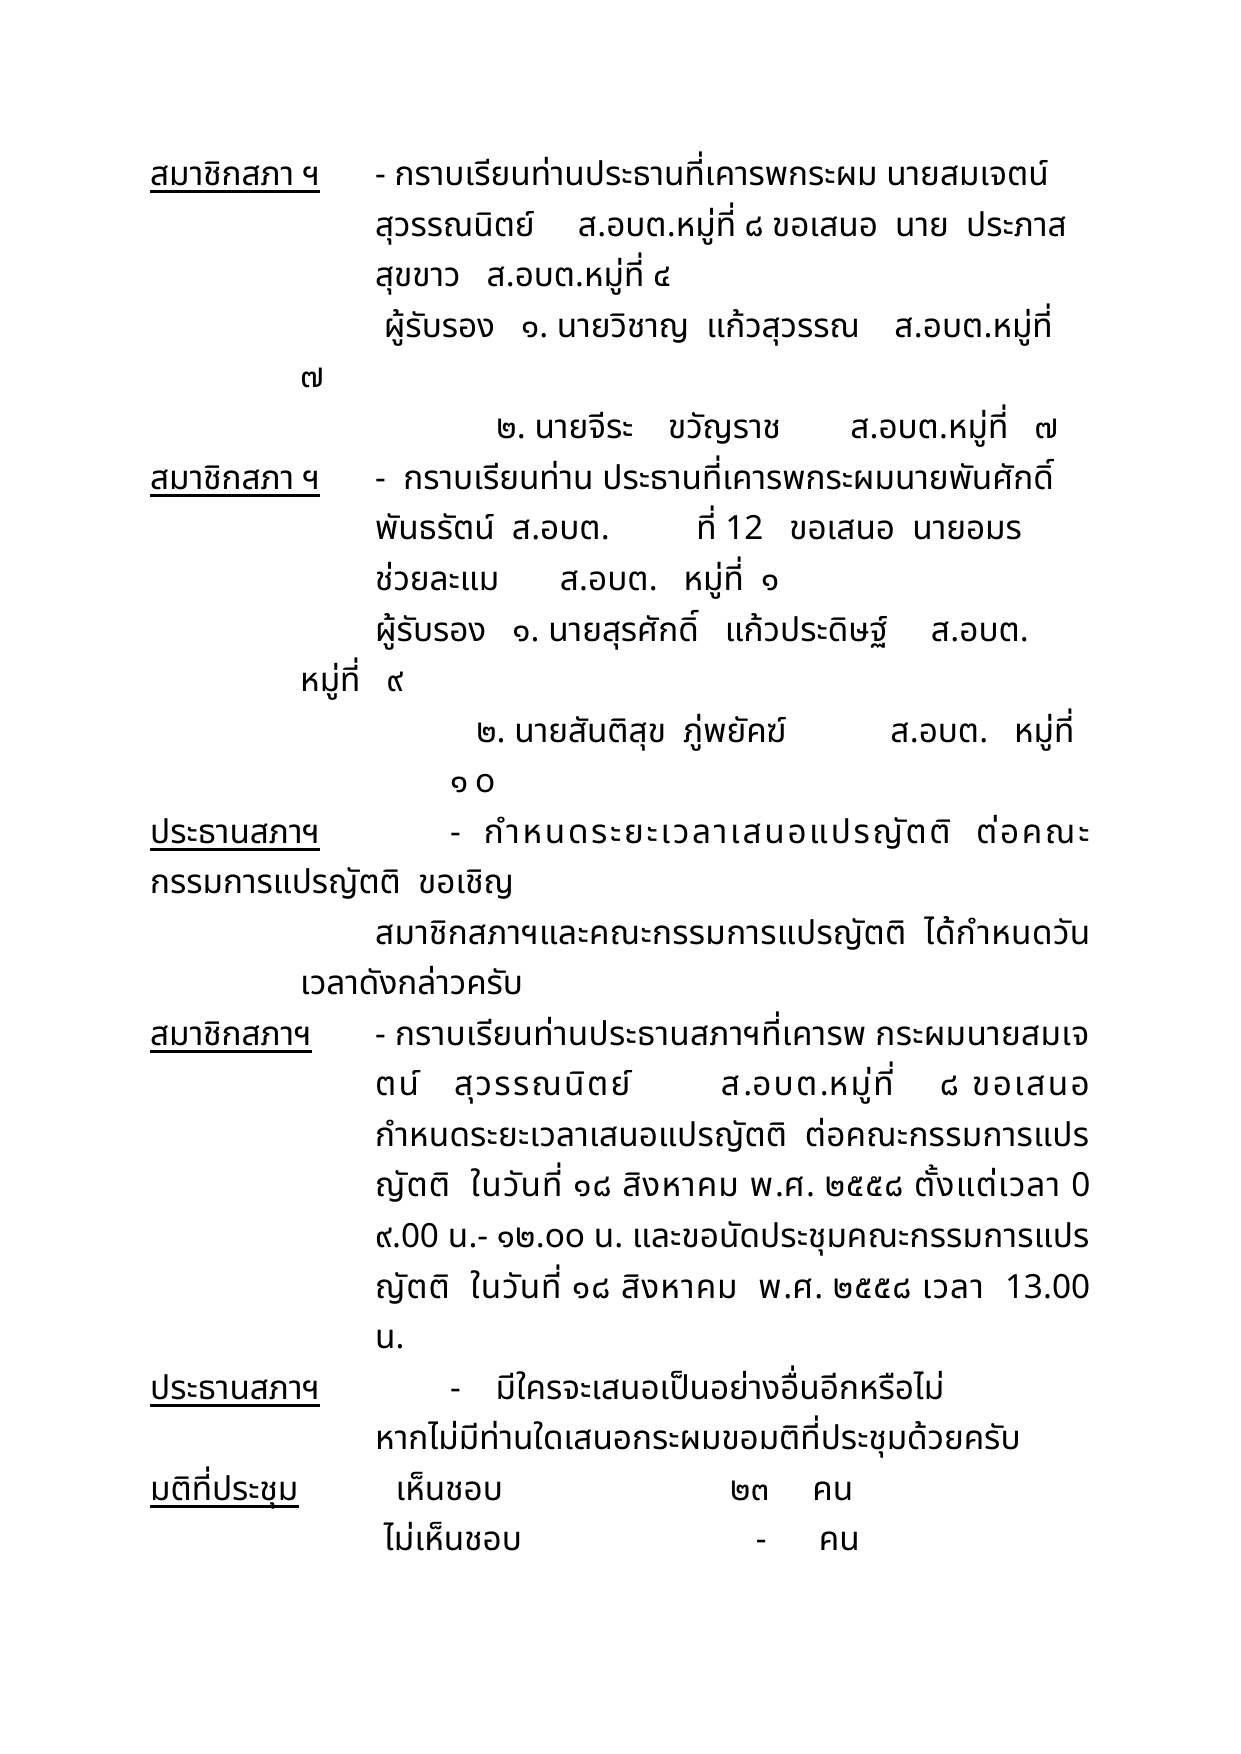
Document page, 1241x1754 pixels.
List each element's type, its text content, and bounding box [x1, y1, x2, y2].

text สมาชิกสภาฯ - กราบเรียนท่านประธานสภาฯที่เคารพ กระผมนายสมเจตน์ สุวรรณนิตย์ ส.อบต.หมู่ที่ ๘ ขอเสนอกำหนดระยะเวลาเสนอแปรญัตติ ต่อคณะกรรมการแปรญัตติ ในวันที่ ๑๘ สิงหาคม พ.ศ. ๒๕๕๘ ตั้งแต่เวลา 0๙.00 น.- ๑๒.oo น. และขอนัดประชุมคณะกรรมการแปรญัตติ ในวันที่ ๑๘ สิงหาคม พ.ศ. ๒๕๕๘ เวลา 13.00 น. [150, 1009, 1090, 1364]
text สมาชิกสภา ฯ - กราบเรียนท่าน ประธานที่เคารพกระผมนายพันศักดิ์ พันธรัตน์ ส.อบต. ที่ 12 ขอเสนอ นายอมร ช่วยละแม ส.อบต. หมู่ที่ ๑ [150, 453, 1090, 605]
text ๒. นายจีระ ขวัญราช ส.อบต.หมู่ที่ ๗ [300, 403, 1090, 453]
text มติที่ประชุม เห็นชอบ ๒๓ คน [150, 1465, 1090, 1515]
text สมาชิกสภาฯและคณะกรรมการแปรญัตติ ได้กำหนดวันเวลาดังกล่าวครับ [300, 909, 1090, 1009]
text ไม่เห็นชอบ - คน [150, 1515, 1090, 1566]
text หากไม่มีท่านใดเสนอกระผมขอมติที่ประชุมด้วยครับ [300, 1414, 1090, 1465]
text ผู้รับรอง ๑. นายวิชาญ แก้วสุวรรณ ส.อบต.หมู่ที่ ๗ [300, 302, 1090, 403]
text ประธานสภาฯ - กำหนดระยะเวลาเสนอแปรญัตติ ต่อคณะกรรมการแปรญัตติ ขอเชิญ [150, 808, 1090, 909]
text ประธานสภาฯ - มีใครจะเสนอเป็นอย่างอื่นอีกหรือไม่ [150, 1364, 1090, 1414]
text ผู้รับรอง ๑. นายสุรศักดิ์ แก้วประดิษฐ์ ส.อบต. หมู่ที่ ๙ [300, 605, 1090, 706]
text สมาชิกสภา ฯ - กราบเรียนท่านประธานที่เคารพกระผม นายสมเจตน์ สุวรรณนิตย์ ส.อบต.หมู่ที่ ๘ ขอเสนอ นาย ประภาส สุขขาว ส.อบต.หมู่ที่ ๔ [150, 150, 1090, 302]
text ๒. นายสันติสุข ภู่พยัคฆ์ ส.อบต. หมู่ที่ ๑o [450, 706, 1090, 808]
